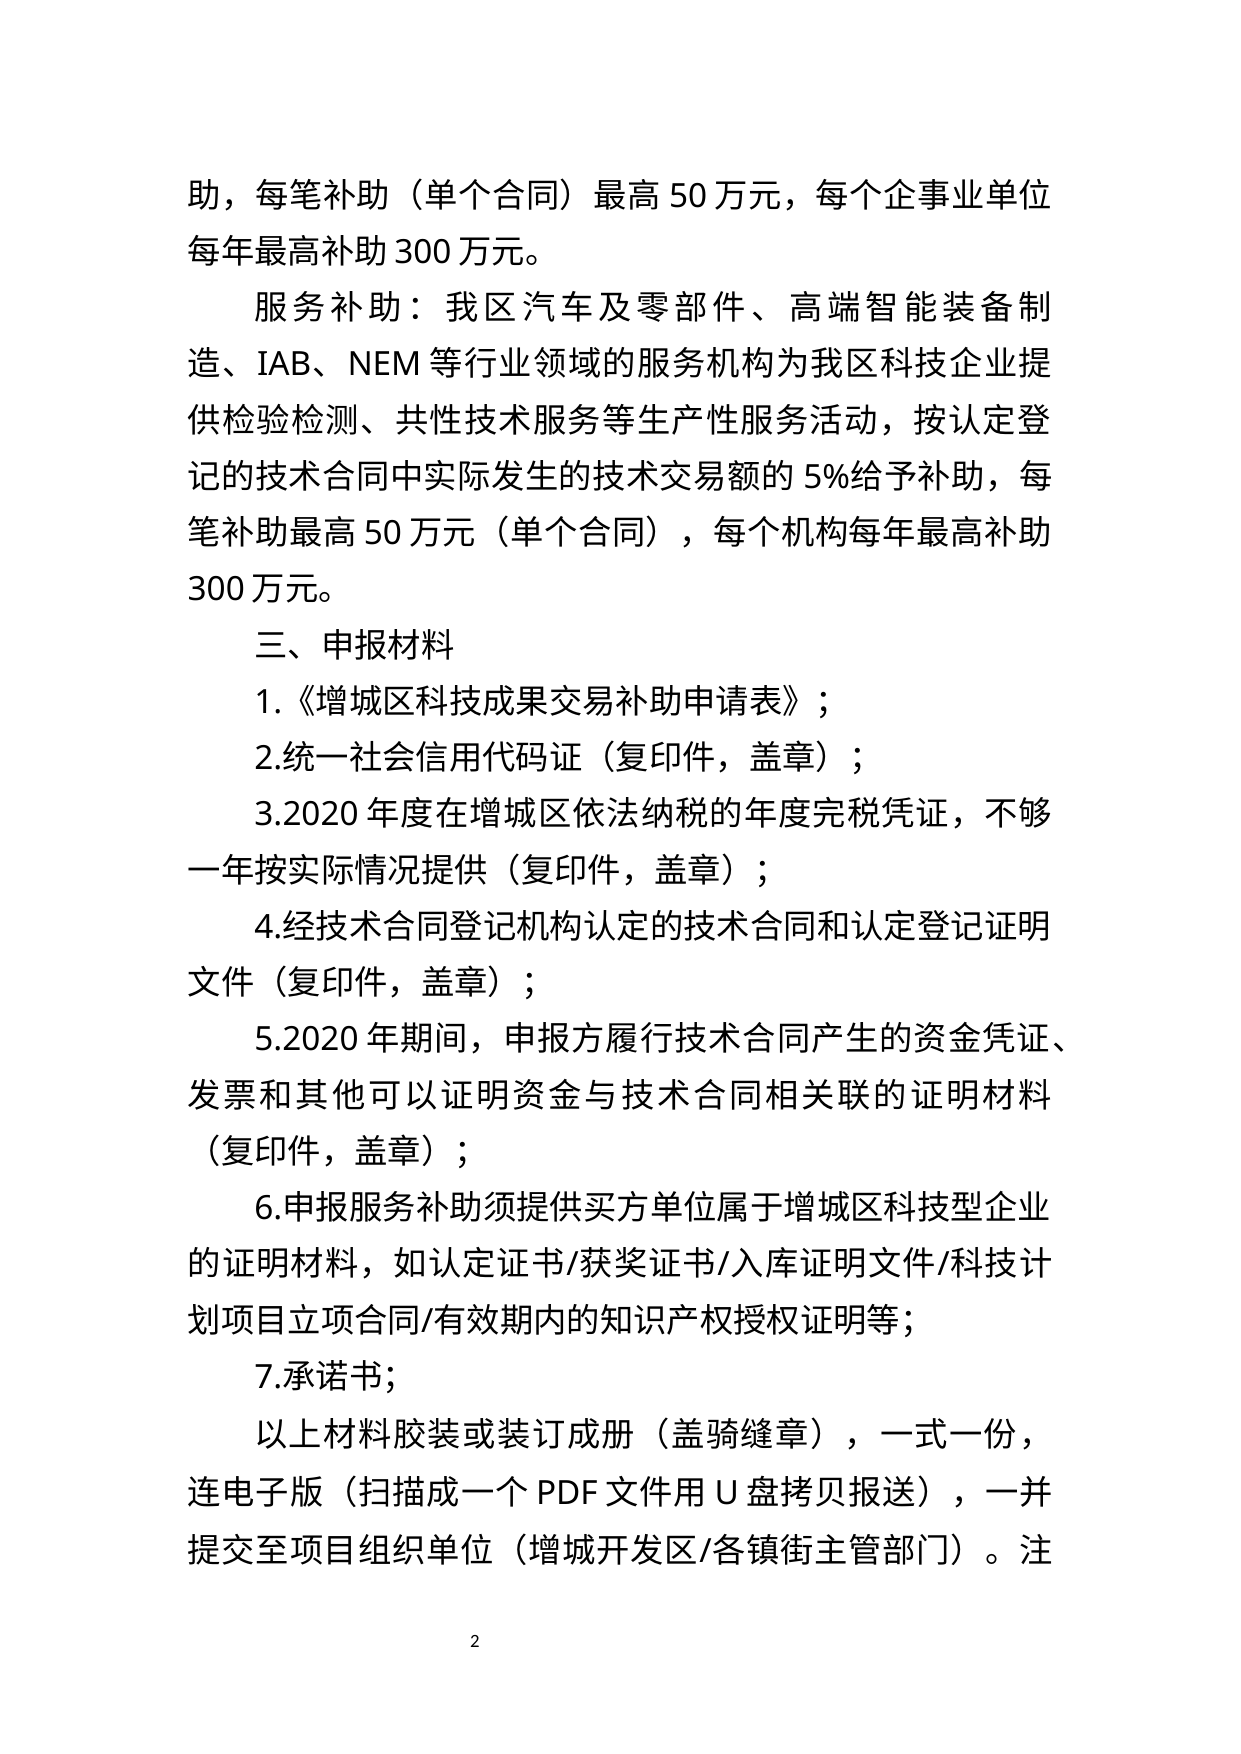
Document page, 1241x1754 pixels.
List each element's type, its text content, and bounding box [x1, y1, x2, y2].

text 1.《增城区科技成果交易补助申请表》； [187, 668, 1053, 724]
text 6.申报服务补助须提供买方单位属于增城区科技型企业的证明材料，如认定证书/获奖证书/入库证明文件/科技计划项目立项合同/有效期内的知识产权授权证明等； [187, 1174, 1053, 1343]
text 7.承诺书； [187, 1343, 1053, 1399]
text 2.统一社会信用代码证（复印件，盖章）； [187, 724, 1053, 781]
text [187, 162, 1053, 274]
text 5.2020年期间，申报方履行技术合同产生的资金凭证、发票和其他可以证明资金与技术合同相关联的证明材料（复印件，盖章）； [187, 1006, 1053, 1174]
text 3.2020年度在增城区依法纳税的年度完税凭证，不够一年按实际情况提供（复印件，盖章）； [187, 781, 1053, 893]
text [187, 1399, 1053, 1574]
text 三、申报材料 [187, 612, 1053, 668]
text 服务补助：我区汽车及零部件、高端智能装备制造、IAB、NEM等行业领域的服务机构为我区科技企业提供检验检测、共性技术服务等生产性服务活动，按认定登记的技术合同中实际发生的技术交易额的5%给予补助，每笔补助最高50万元（单个合同），每个机构每年最高补助300万元。 [187, 274, 1053, 612]
text 4.经技术合同登记机构认定的技术合同和认定登记证明文件（复印件，盖章）； [187, 893, 1053, 1006]
